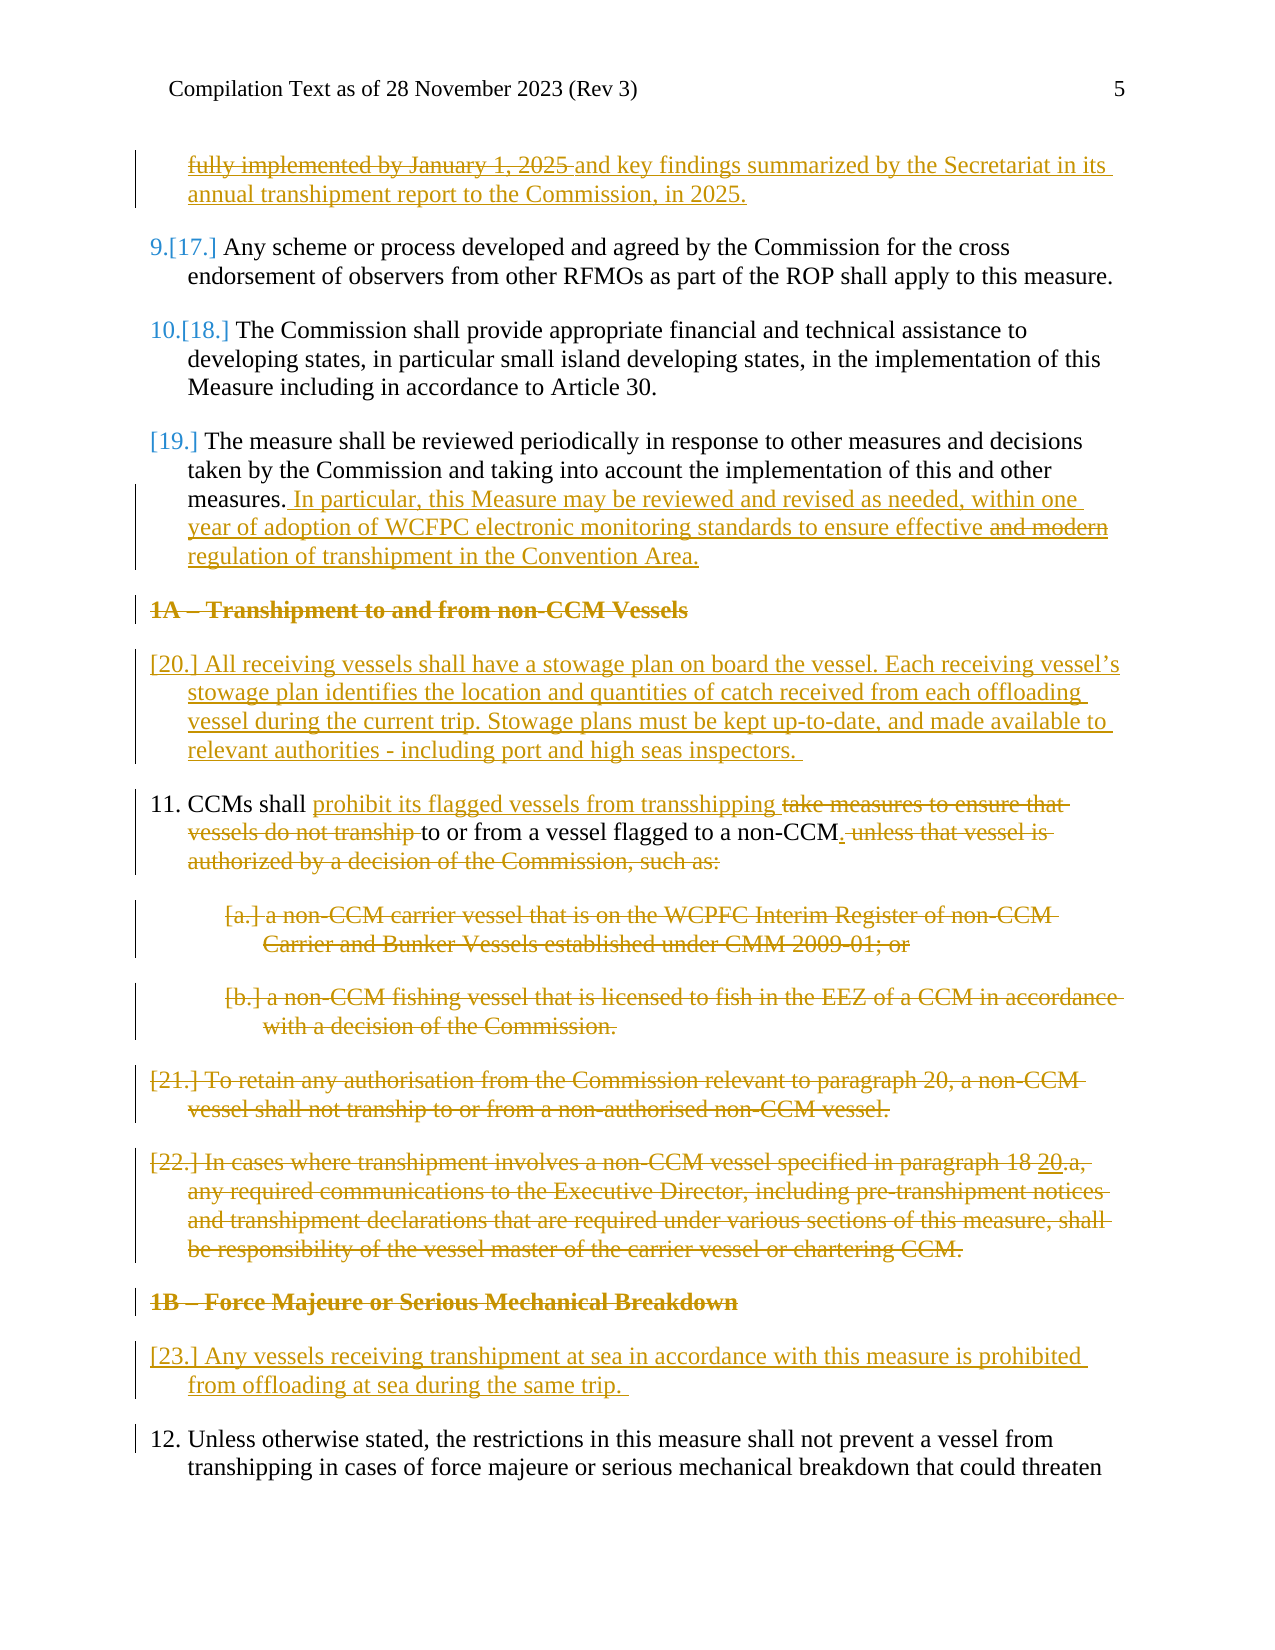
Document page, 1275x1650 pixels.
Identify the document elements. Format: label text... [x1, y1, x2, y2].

list The Commission shall provide appropriate financial and technical assistance to developing states, in particular small island developing states, in the implementation of this Measure including in accordance to Article 30. [150, 315, 1125, 401]
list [150, 1424, 1125, 1481]
list CCMs shall to or from a vessel flagged to a non-CCM [150, 789, 1125, 875]
list The measure shall be reviewed periodically in response to other measures and decisions taken by the Commission and taking into account the implementation of this and other measures. [150, 426, 1125, 570]
list Any scheme or process developed and agreed by the Commission for the cross endorsement of observers from other RFMOs as part of the ROP shall apply to this measure. [150, 232, 1125, 290]
